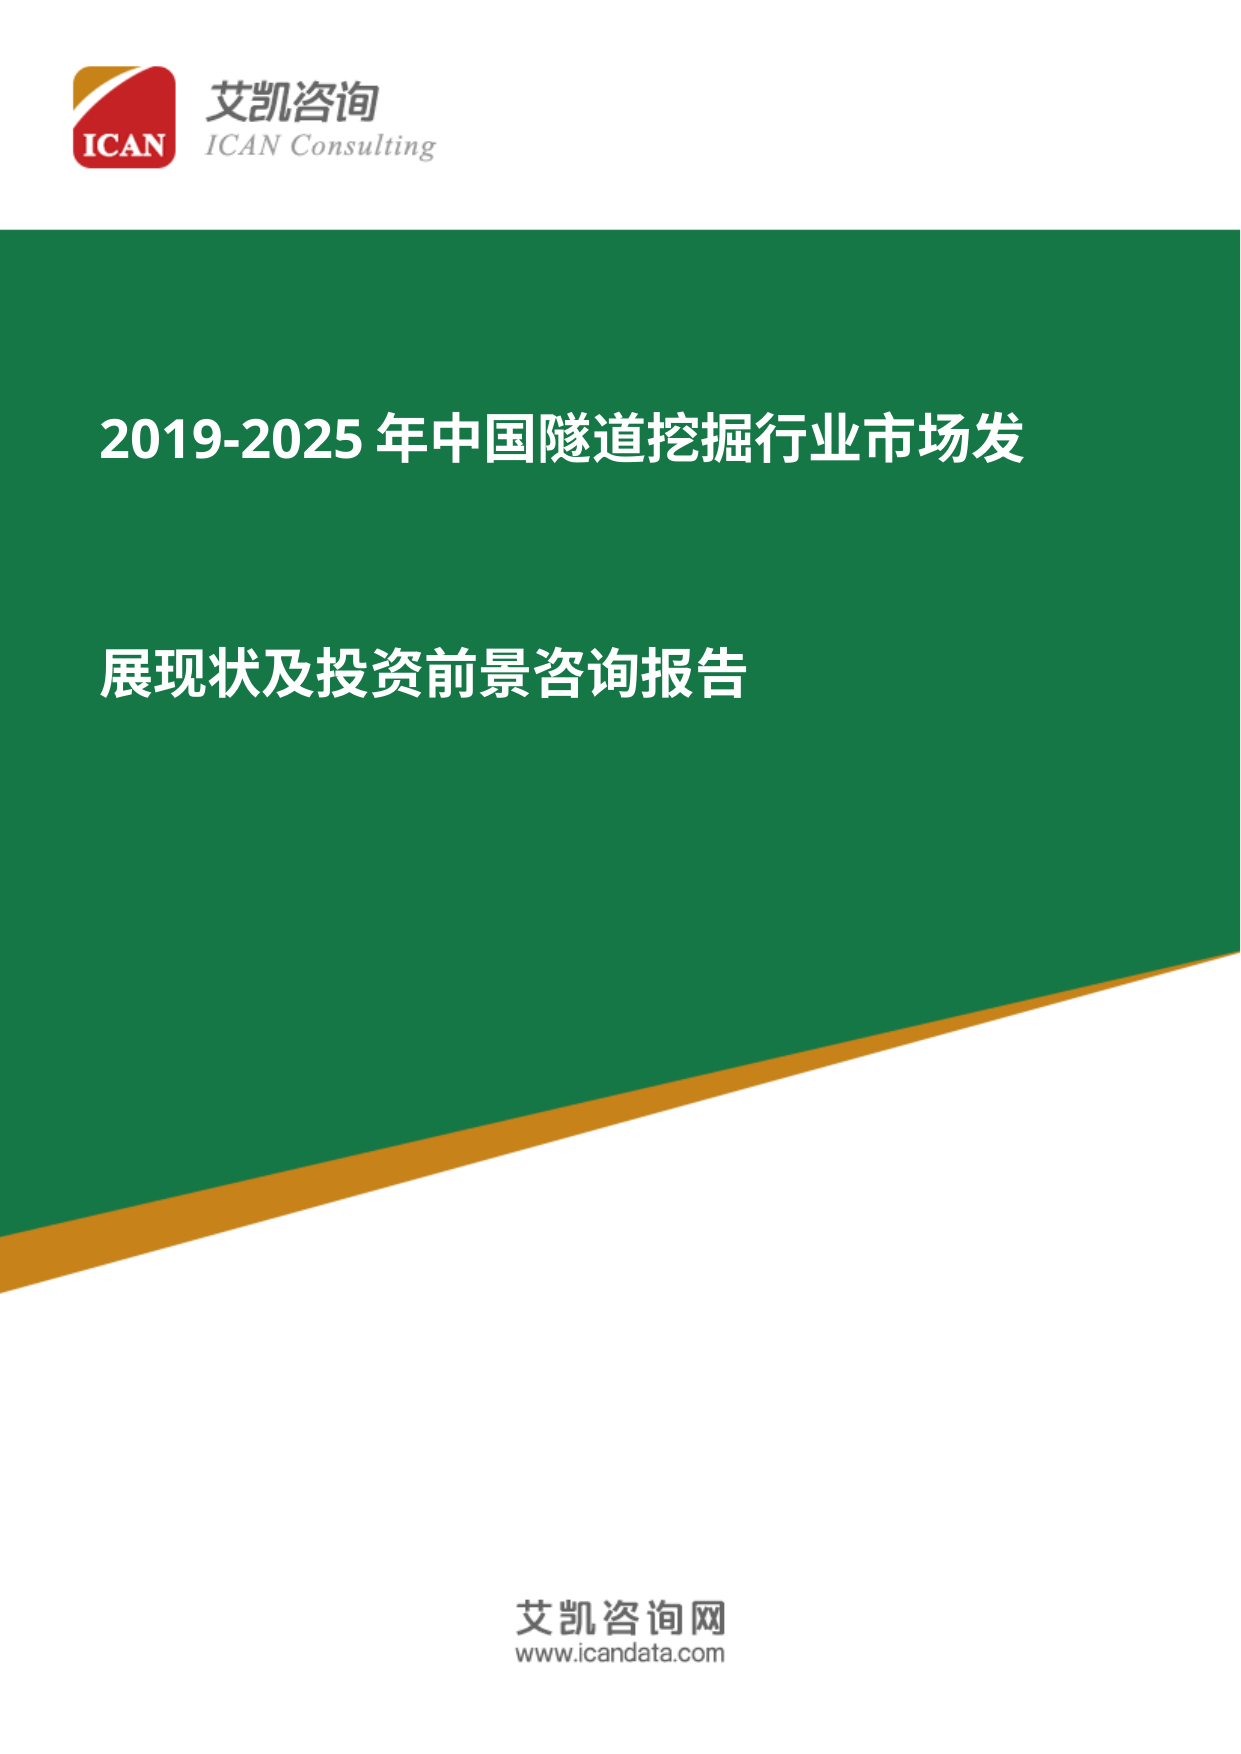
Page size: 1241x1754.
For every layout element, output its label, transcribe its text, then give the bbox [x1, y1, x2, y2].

subtitle 2019-2025年中国隧道挖掘行业市场发展现状及投资前景咨询报告 [99, 386, 1053, 718]
picture [0, 5, 1241, 1754]
